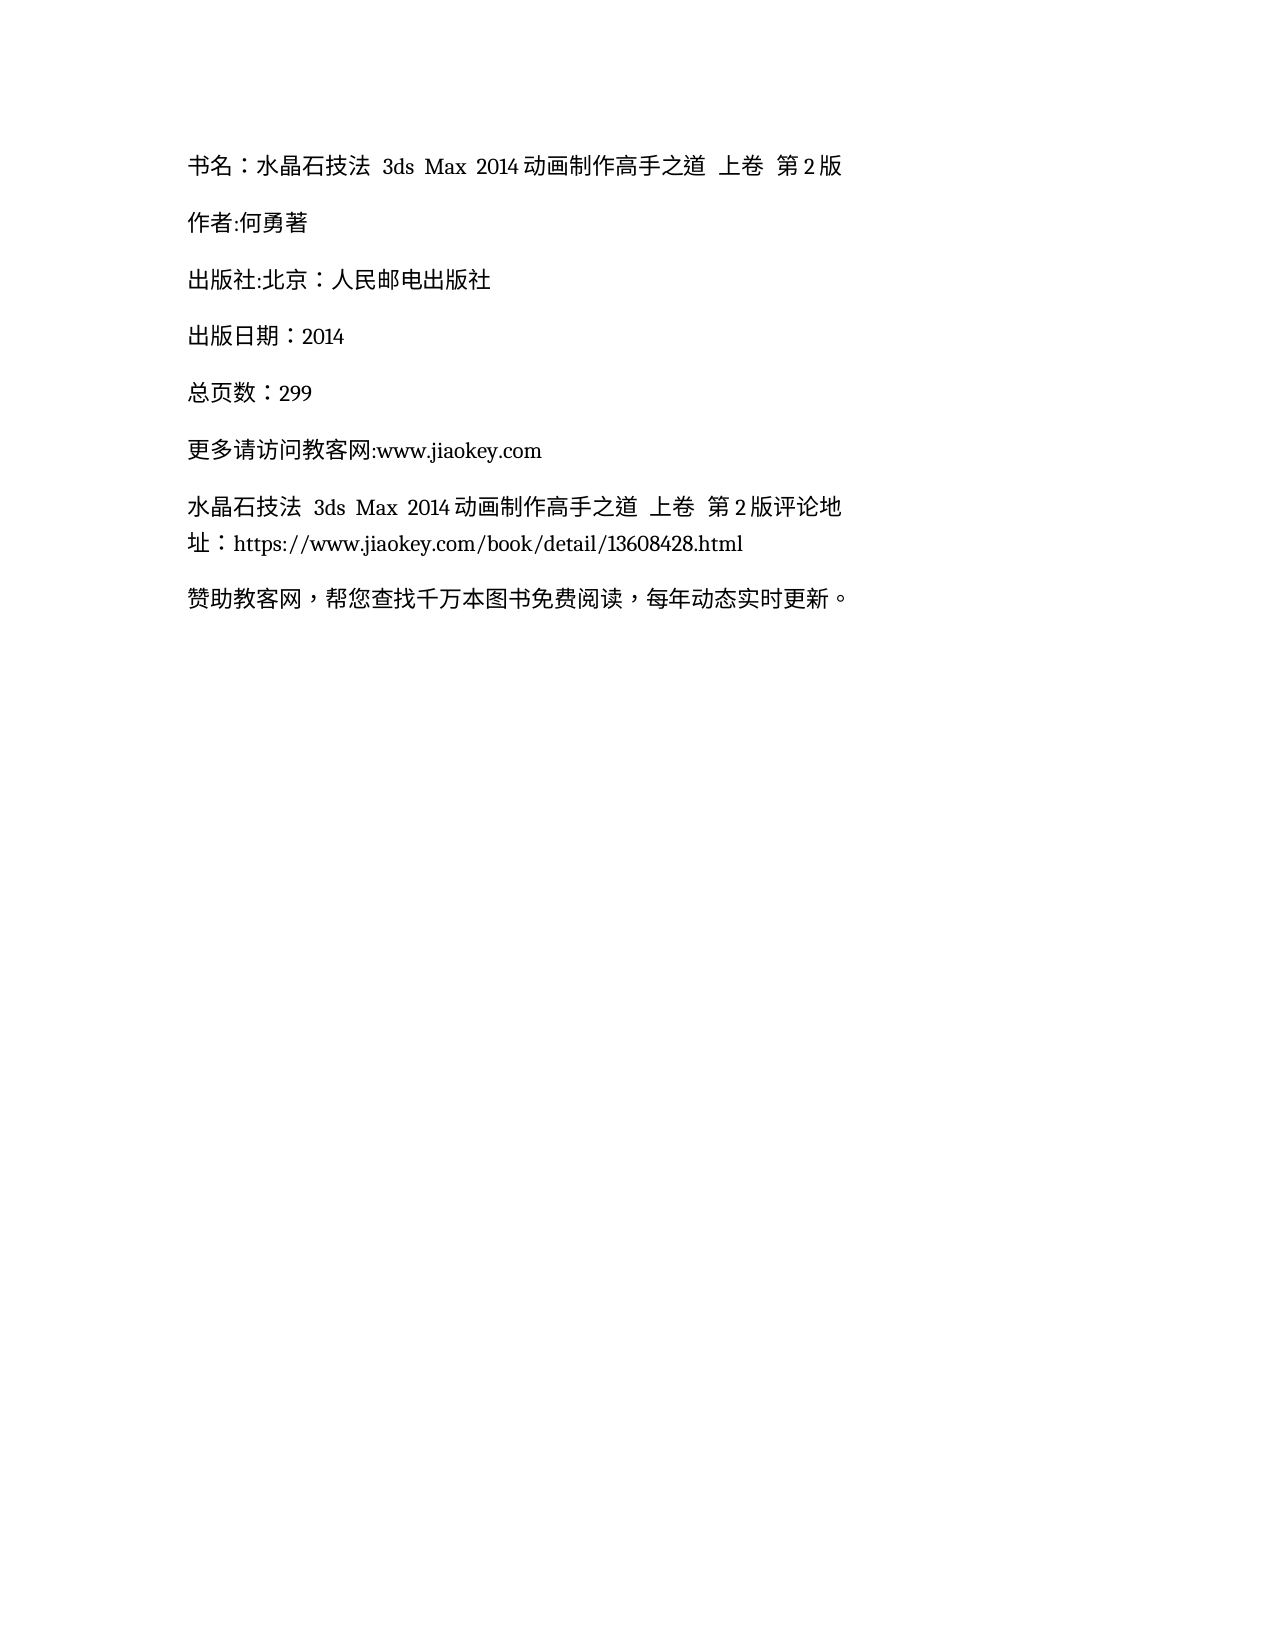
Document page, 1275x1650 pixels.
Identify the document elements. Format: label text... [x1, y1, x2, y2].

text 更多请访问教客网:www.jiaokey.com [187, 434, 1087, 465]
text 书名：水晶石技法 3ds Max 2014动画制作高手之道 上卷 第2版 [187, 150, 1087, 181]
text 作者:何勇著 [187, 207, 1087, 238]
text 总页数：299 [187, 377, 1087, 408]
text 出版日期：2014 [187, 320, 1087, 352]
text 出版社:北京：人民邮电出版社 [187, 263, 1087, 295]
text 赞助教客网，帮您查找千万本图书免费阅读，每年动态实时更新。 [187, 583, 1087, 614]
text 水晶石技法 3ds Max 2014动画制作高手之道 上卷 第2版评论地址：https://www.jiaokey.com/book/detail/13608428.html [187, 491, 1087, 558]
